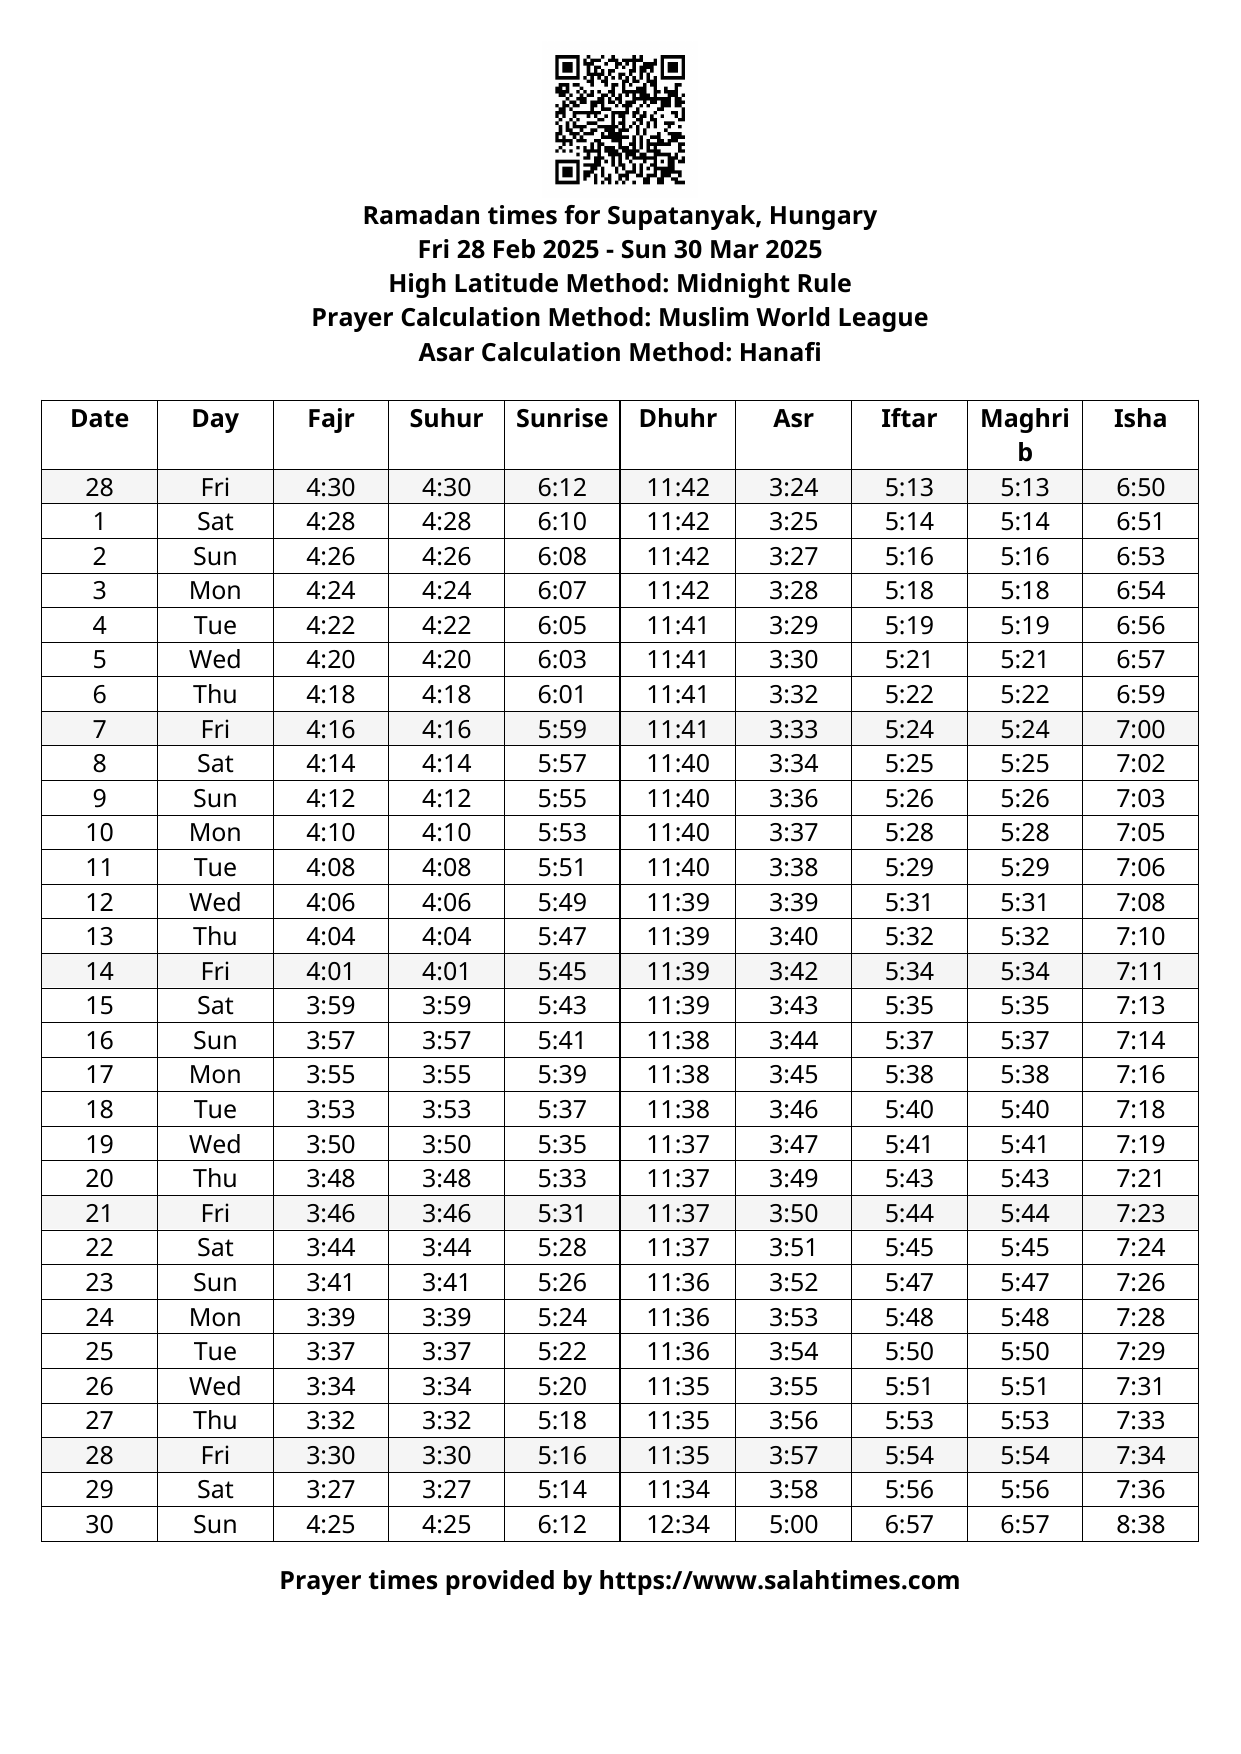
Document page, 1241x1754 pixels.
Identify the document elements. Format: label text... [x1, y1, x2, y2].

table_cell 3:34 [389, 1369, 504, 1402]
table_cell 6 [42, 677, 157, 711]
table_cell 5:59 [505, 712, 619, 745]
table_cell Mon [158, 1300, 273, 1333]
table_cell 23 [42, 1265, 157, 1299]
table_cell 11:37 [621, 1161, 735, 1195]
table_cell 5:33 [505, 1161, 619, 1195]
table_cell 3:39 [274, 1300, 388, 1333]
table_cell 3:46 [736, 1092, 851, 1126]
table_cell Fri [158, 470, 273, 503]
table_cell 6:51 [1083, 504, 1198, 538]
table_cell 3:56 [736, 1404, 851, 1437]
table_cell 7:28 [1083, 1300, 1198, 1333]
table_cell 8 [42, 746, 157, 780]
table_cell 3:37 [389, 1334, 504, 1368]
table_cell 11:38 [621, 1058, 735, 1091]
picture [542, 41, 699, 198]
table_cell 5:26 [968, 781, 1082, 814]
table_cell Thu [158, 1404, 273, 1437]
table_cell 11:35 [621, 1438, 735, 1472]
table_cell 11:40 [621, 816, 735, 849]
table_cell 7:26 [1083, 1265, 1198, 1299]
table_cell 3:27 [274, 1473, 388, 1506]
table_cell 3:33 [736, 712, 851, 745]
table_cell 7:06 [1083, 850, 1198, 884]
table_cell 5:37 [968, 1023, 1082, 1057]
table_cell 5:24 [968, 712, 1082, 745]
table_cell 11:40 [621, 781, 735, 814]
table_cell 11:36 [621, 1334, 735, 1368]
table_cell Sat [158, 504, 273, 538]
table_cell 5:39 [505, 1058, 619, 1091]
text High Latitude Method: Midnight Rule [42, 266, 1198, 300]
table_cell Mon [158, 816, 273, 849]
table_cell 5:48 [852, 1300, 967, 1333]
table_cell 5:35 [852, 989, 967, 1022]
table_cell 4:22 [274, 608, 388, 642]
table_cell 11:42 [621, 504, 735, 538]
table_cell 4:06 [389, 885, 504, 918]
table_cell 11:37 [621, 1196, 735, 1229]
table_cell 5:41 [505, 1023, 619, 1057]
table_cell 3:57 [389, 1023, 504, 1057]
table_cell Thu [158, 919, 273, 953]
table_header Date [42, 401, 157, 469]
table_cell 3:59 [389, 989, 504, 1022]
table_cell 15 [42, 989, 157, 1022]
table_cell 5:53 [505, 816, 619, 849]
table_cell 5:53 [968, 1404, 1082, 1437]
table_cell 7:16 [1083, 1058, 1198, 1091]
table_cell 5:47 [505, 919, 619, 953]
table_cell Fri [158, 1196, 273, 1229]
table_cell 7:19 [1083, 1127, 1198, 1160]
table_cell 16 [42, 1023, 157, 1057]
table_cell 4:30 [274, 470, 388, 503]
table_cell 3:52 [736, 1265, 851, 1299]
table_cell 3:55 [274, 1058, 388, 1091]
table_cell 3:36 [736, 781, 851, 814]
table_cell Tue [158, 608, 273, 642]
table_cell 5:13 [968, 470, 1082, 503]
table_cell 6:10 [505, 504, 619, 538]
table_cell 5:28 [968, 816, 1082, 849]
table_cell 7 [42, 712, 157, 745]
table_cell 3:32 [274, 1404, 388, 1437]
table_cell 22 [42, 1231, 157, 1264]
table_cell 7:05 [1083, 816, 1198, 849]
table_cell 24 [42, 1300, 157, 1333]
table_cell Fri [158, 1438, 273, 1472]
table_cell 5:44 [852, 1196, 967, 1229]
table_cell 7:29 [1083, 1334, 1198, 1368]
table_cell 5:53 [852, 1404, 967, 1437]
table_cell 4:01 [274, 954, 388, 987]
table_cell 6:12 [505, 1507, 619, 1541]
table_cell 5:20 [505, 1369, 619, 1402]
table_cell 5:18 [968, 574, 1082, 607]
table_cell 3:30 [274, 1438, 388, 1472]
table_cell 4:14 [274, 746, 388, 780]
table_cell 5:32 [968, 919, 1082, 953]
table_cell 5:19 [968, 608, 1082, 642]
table_cell Wed [158, 1127, 273, 1160]
table_cell 5:31 [968, 885, 1082, 918]
table_cell 4:25 [389, 1507, 504, 1541]
table_cell 6:05 [505, 608, 619, 642]
table_cell 6:08 [505, 539, 619, 572]
table_cell 4:12 [274, 781, 388, 814]
table_cell 2 [42, 539, 157, 572]
table_cell 4:20 [389, 643, 504, 676]
table_cell 3:48 [389, 1161, 504, 1195]
table_cell 5:51 [852, 1369, 967, 1402]
table_cell Sun [158, 781, 273, 814]
table_cell 5:49 [505, 885, 619, 918]
table_cell 5:44 [968, 1196, 1082, 1229]
table_cell 4:18 [274, 677, 388, 711]
table_cell 6:54 [1083, 574, 1198, 607]
table_cell 7:24 [1083, 1231, 1198, 1264]
table_cell 5:28 [505, 1231, 619, 1264]
table_cell 5:16 [505, 1438, 619, 1472]
table_cell 11:41 [621, 677, 735, 711]
table_cell 5:31 [852, 885, 967, 918]
table_cell 5:54 [968, 1438, 1082, 1472]
table_header Day [158, 401, 273, 469]
table_cell 5:51 [505, 850, 619, 884]
table_cell 3:57 [736, 1438, 851, 1472]
table_cell 9 [42, 781, 157, 814]
table_cell Mon [158, 574, 273, 607]
table_cell 5:50 [852, 1334, 967, 1368]
table_cell 3:57 [274, 1023, 388, 1057]
table_cell 4 [42, 608, 157, 642]
table_cell 3:41 [274, 1265, 388, 1299]
table_cell 6:57 [1083, 643, 1198, 676]
table_cell 5:29 [852, 850, 967, 884]
table_cell 3:46 [389, 1196, 504, 1229]
table_cell 3:49 [736, 1161, 851, 1195]
table_cell 3:30 [389, 1438, 504, 1472]
table_cell 4:18 [389, 677, 504, 711]
table_cell 5:32 [852, 919, 967, 953]
table_cell 6:03 [505, 643, 619, 676]
table_cell 5:43 [968, 1161, 1082, 1195]
table_cell 11:39 [621, 919, 735, 953]
table_cell 4:04 [274, 919, 388, 953]
table_cell 4:04 [389, 919, 504, 953]
table_cell 3:47 [736, 1127, 851, 1160]
table_cell 3:24 [736, 470, 851, 503]
table_cell 5:22 [505, 1334, 619, 1368]
table_cell 7:14 [1083, 1023, 1198, 1057]
text Fri 28 Feb 2025 - Sun 30 Mar 2025 [42, 232, 1198, 266]
table_cell 5:24 [852, 712, 967, 745]
table_cell 14 [42, 954, 157, 987]
table_cell 3:53 [389, 1092, 504, 1126]
table_cell 6:07 [505, 574, 619, 607]
table_cell 7:23 [1083, 1196, 1198, 1229]
table_cell 17 [42, 1058, 157, 1091]
table_cell 5:41 [968, 1127, 1082, 1160]
table_cell 5:37 [852, 1023, 967, 1057]
table_cell 5:43 [505, 989, 619, 1022]
table_cell 11:38 [621, 1023, 735, 1057]
table_cell 3:59 [274, 989, 388, 1022]
table_cell 4:20 [274, 643, 388, 676]
table_cell 3:50 [389, 1127, 504, 1160]
table_cell 3:42 [736, 954, 851, 987]
table_cell 29 [42, 1473, 157, 1506]
table_cell 11:42 [621, 470, 735, 503]
table_cell 3:53 [274, 1092, 388, 1126]
table_cell 5:18 [505, 1404, 619, 1437]
table_cell 3:40 [736, 919, 851, 953]
table_cell 4:28 [274, 504, 388, 538]
table_cell 3:53 [736, 1300, 851, 1333]
table_cell 5:22 [852, 677, 967, 711]
table_cell 4:30 [389, 470, 504, 503]
table_cell 6:56 [1083, 608, 1198, 642]
table_cell 3:44 [389, 1231, 504, 1264]
table_cell 11:39 [621, 989, 735, 1022]
table_cell Sat [158, 1231, 273, 1264]
table_cell 3:58 [736, 1473, 851, 1506]
table_cell 5:22 [968, 677, 1082, 711]
table_cell 11:34 [621, 1473, 735, 1506]
table_cell 5:21 [968, 643, 1082, 676]
table_cell 27 [42, 1404, 157, 1437]
table_cell 11:42 [621, 539, 735, 572]
table_cell 3:32 [736, 677, 851, 711]
table_cell 7:02 [1083, 746, 1198, 780]
table_cell 19 [42, 1127, 157, 1160]
table_cell Sat [158, 989, 273, 1022]
table_header Asr [736, 401, 851, 469]
table_cell 5:45 [852, 1231, 967, 1264]
text Asar Calculation Method: Hanafi [42, 334, 1198, 368]
table_cell 4:16 [274, 712, 388, 745]
text Prayer Calculation Method: Muslim World League [42, 300, 1198, 334]
table_cell 7:00 [1083, 712, 1198, 745]
table_cell 7:18 [1083, 1092, 1198, 1126]
table_cell 4:24 [389, 574, 504, 607]
table_cell 3:55 [389, 1058, 504, 1091]
table_cell 5:14 [505, 1473, 619, 1506]
table_cell 6:57 [968, 1507, 1082, 1541]
table_cell 30 [42, 1507, 157, 1541]
table_cell 5:19 [852, 608, 967, 642]
table_cell 4:01 [389, 954, 504, 987]
table_cell 25 [42, 1334, 157, 1368]
table_cell 6:12 [505, 470, 619, 503]
table_cell 3:39 [389, 1300, 504, 1333]
table_cell 5:14 [968, 504, 1082, 538]
table_cell 5:28 [852, 816, 967, 849]
table_cell 5:16 [968, 539, 1082, 572]
table_cell 3:51 [736, 1231, 851, 1264]
table_cell 5:54 [852, 1438, 967, 1472]
table_cell 11 [42, 850, 157, 884]
table_cell 7:36 [1083, 1473, 1198, 1506]
table_cell Sun [158, 539, 273, 572]
table_cell 5:16 [852, 539, 967, 572]
table_header Isha [1083, 401, 1198, 469]
table_cell 5:47 [852, 1265, 967, 1299]
table_cell 4:10 [389, 816, 504, 849]
table_cell 3:48 [274, 1161, 388, 1195]
table_cell 4:08 [274, 850, 388, 884]
table_cell Fri [158, 954, 273, 987]
table_cell 7:33 [1083, 1404, 1198, 1437]
table_cell 3:32 [389, 1404, 504, 1437]
table_cell 3:37 [736, 816, 851, 849]
table_cell 7:08 [1083, 885, 1198, 918]
table_cell 3:44 [736, 1023, 851, 1057]
table_cell 12:34 [621, 1507, 735, 1541]
table_cell 3:28 [736, 574, 851, 607]
table_cell Tue [158, 850, 273, 884]
table_header Sunrise [505, 401, 619, 469]
table_cell 12 [42, 885, 157, 918]
table_cell 3:44 [274, 1231, 388, 1264]
table_header Maghrib [968, 401, 1082, 469]
table_cell 5:38 [968, 1058, 1082, 1091]
table_cell 11:40 [621, 746, 735, 780]
table_cell Wed [158, 1369, 273, 1402]
table_cell 5 [42, 643, 157, 676]
table_cell 8:38 [1083, 1507, 1198, 1541]
table_cell 3:54 [736, 1334, 851, 1368]
table_cell 3:43 [736, 989, 851, 1022]
table_cell Sun [158, 1265, 273, 1299]
table_cell 11:35 [621, 1369, 735, 1402]
table_cell 7:11 [1083, 954, 1198, 987]
table_cell 5:41 [852, 1127, 967, 1160]
table_cell 13 [42, 919, 157, 953]
table_cell 5:13 [852, 470, 967, 503]
table_cell 4:06 [274, 885, 388, 918]
table_cell Sun [158, 1023, 273, 1057]
table_cell 5:55 [505, 781, 619, 814]
table_cell 3 [42, 574, 157, 607]
table_cell 7:03 [1083, 781, 1198, 814]
table_cell 3:41 [389, 1265, 504, 1299]
table_cell Sat [158, 746, 273, 780]
table_cell 5:47 [968, 1265, 1082, 1299]
table_cell 11:35 [621, 1404, 735, 1437]
table_cell 6:57 [852, 1507, 967, 1541]
table_cell 3:45 [736, 1058, 851, 1091]
table_cell 3:50 [274, 1127, 388, 1160]
table_cell 11:40 [621, 850, 735, 884]
table_cell 7:34 [1083, 1438, 1198, 1472]
table_cell Fri [158, 712, 273, 745]
table_cell 3:55 [736, 1369, 851, 1402]
table_cell 5:26 [852, 781, 967, 814]
table_cell 28 [42, 1438, 157, 1472]
table_header Fajr [274, 401, 388, 469]
table_cell 11:41 [621, 643, 735, 676]
table_cell 18 [42, 1092, 157, 1126]
table_cell Sat [158, 1473, 273, 1506]
table_cell Tue [158, 1334, 273, 1368]
table_cell 11:39 [621, 885, 735, 918]
table_cell 5:25 [852, 746, 967, 780]
table_cell 4:26 [389, 539, 504, 572]
table_cell 3:30 [736, 643, 851, 676]
table_cell 5:37 [505, 1092, 619, 1126]
table_cell 4:12 [389, 781, 504, 814]
table_cell 3:50 [736, 1196, 851, 1229]
table_cell 3:29 [736, 608, 851, 642]
table_cell 4:28 [389, 504, 504, 538]
table_cell Mon [158, 1058, 273, 1091]
table_cell 6:50 [1083, 470, 1198, 503]
table_cell Wed [158, 885, 273, 918]
table_cell 5:34 [968, 954, 1082, 987]
table_cell 11:41 [621, 712, 735, 745]
table_cell 7:31 [1083, 1369, 1198, 1402]
table_cell 5:45 [968, 1231, 1082, 1264]
table_cell 3:34 [274, 1369, 388, 1402]
table_cell 3:27 [736, 539, 851, 572]
table_cell 6:59 [1083, 677, 1198, 711]
table_cell 5:51 [968, 1369, 1082, 1402]
table_cell 11:42 [621, 574, 735, 607]
table_cell 11:38 [621, 1092, 735, 1126]
table_cell 5:57 [505, 746, 619, 780]
table_cell Sun [158, 1507, 273, 1541]
table_cell Thu [158, 1161, 273, 1195]
table_cell Thu [158, 677, 273, 711]
table_cell 11:39 [621, 954, 735, 987]
table_cell 5:38 [852, 1058, 967, 1091]
table_cell 5:50 [968, 1334, 1082, 1368]
table_cell 1 [42, 504, 157, 538]
table_header Suhur [389, 401, 504, 469]
table_cell 5:18 [852, 574, 967, 607]
table_header Iftar [852, 401, 967, 469]
table_cell 4:08 [389, 850, 504, 884]
table_header Dhuhr [621, 401, 735, 469]
table_cell 4:10 [274, 816, 388, 849]
table_cell 4:14 [389, 746, 504, 780]
table_cell 5:45 [505, 954, 619, 987]
table_cell 4:16 [389, 712, 504, 745]
table_cell 5:29 [968, 850, 1082, 884]
table_cell 5:00 [736, 1507, 851, 1541]
table_cell 28 [42, 470, 157, 503]
table_cell 3:34 [736, 746, 851, 780]
table_cell 7:10 [1083, 919, 1198, 953]
table_cell 3:27 [389, 1473, 504, 1506]
table_cell 3:46 [274, 1196, 388, 1229]
table_cell 5:40 [852, 1092, 967, 1126]
table_cell 3:37 [274, 1334, 388, 1368]
table_cell 7:21 [1083, 1161, 1198, 1195]
table_cell 5:26 [505, 1265, 619, 1299]
table_cell 5:43 [852, 1161, 967, 1195]
table_cell 11:41 [621, 608, 735, 642]
table_cell 5:24 [505, 1300, 619, 1333]
table_cell 5:21 [852, 643, 967, 676]
table_cell 4:22 [389, 608, 504, 642]
table_cell 5:25 [968, 746, 1082, 780]
table_cell 20 [42, 1161, 157, 1195]
table_cell 5:31 [505, 1196, 619, 1229]
table_cell 3:38 [736, 850, 851, 884]
table_cell 7:13 [1083, 989, 1198, 1022]
table_cell 11:36 [621, 1265, 735, 1299]
table_cell 5:56 [968, 1473, 1082, 1506]
table_cell 4:25 [274, 1507, 388, 1541]
table_cell 11:37 [621, 1231, 735, 1264]
table_cell 26 [42, 1369, 157, 1402]
table_cell 5:48 [968, 1300, 1082, 1333]
table_cell 6:01 [505, 677, 619, 711]
table_cell 3:39 [736, 885, 851, 918]
table_cell 5:56 [852, 1473, 967, 1506]
text Prayer times provided by https://www.salahtimes.com [42, 1563, 1198, 1597]
table_cell 11:37 [621, 1127, 735, 1160]
table_cell 5:14 [852, 504, 967, 538]
table_cell 21 [42, 1196, 157, 1229]
table_cell 5:35 [505, 1127, 619, 1160]
table_cell 5:35 [968, 989, 1082, 1022]
table_cell Wed [158, 643, 273, 676]
table_cell 5:34 [852, 954, 967, 987]
table_cell 3:25 [736, 504, 851, 538]
table_cell 11:36 [621, 1300, 735, 1333]
text Ramadan times for Supatanyak, Hungary [42, 198, 1198, 232]
table_cell 5:40 [968, 1092, 1082, 1126]
table_cell Tue [158, 1092, 273, 1126]
table_cell 10 [42, 816, 157, 849]
table_cell 4:24 [274, 574, 388, 607]
table_cell 4:26 [274, 539, 388, 572]
table_cell 6:53 [1083, 539, 1198, 572]
